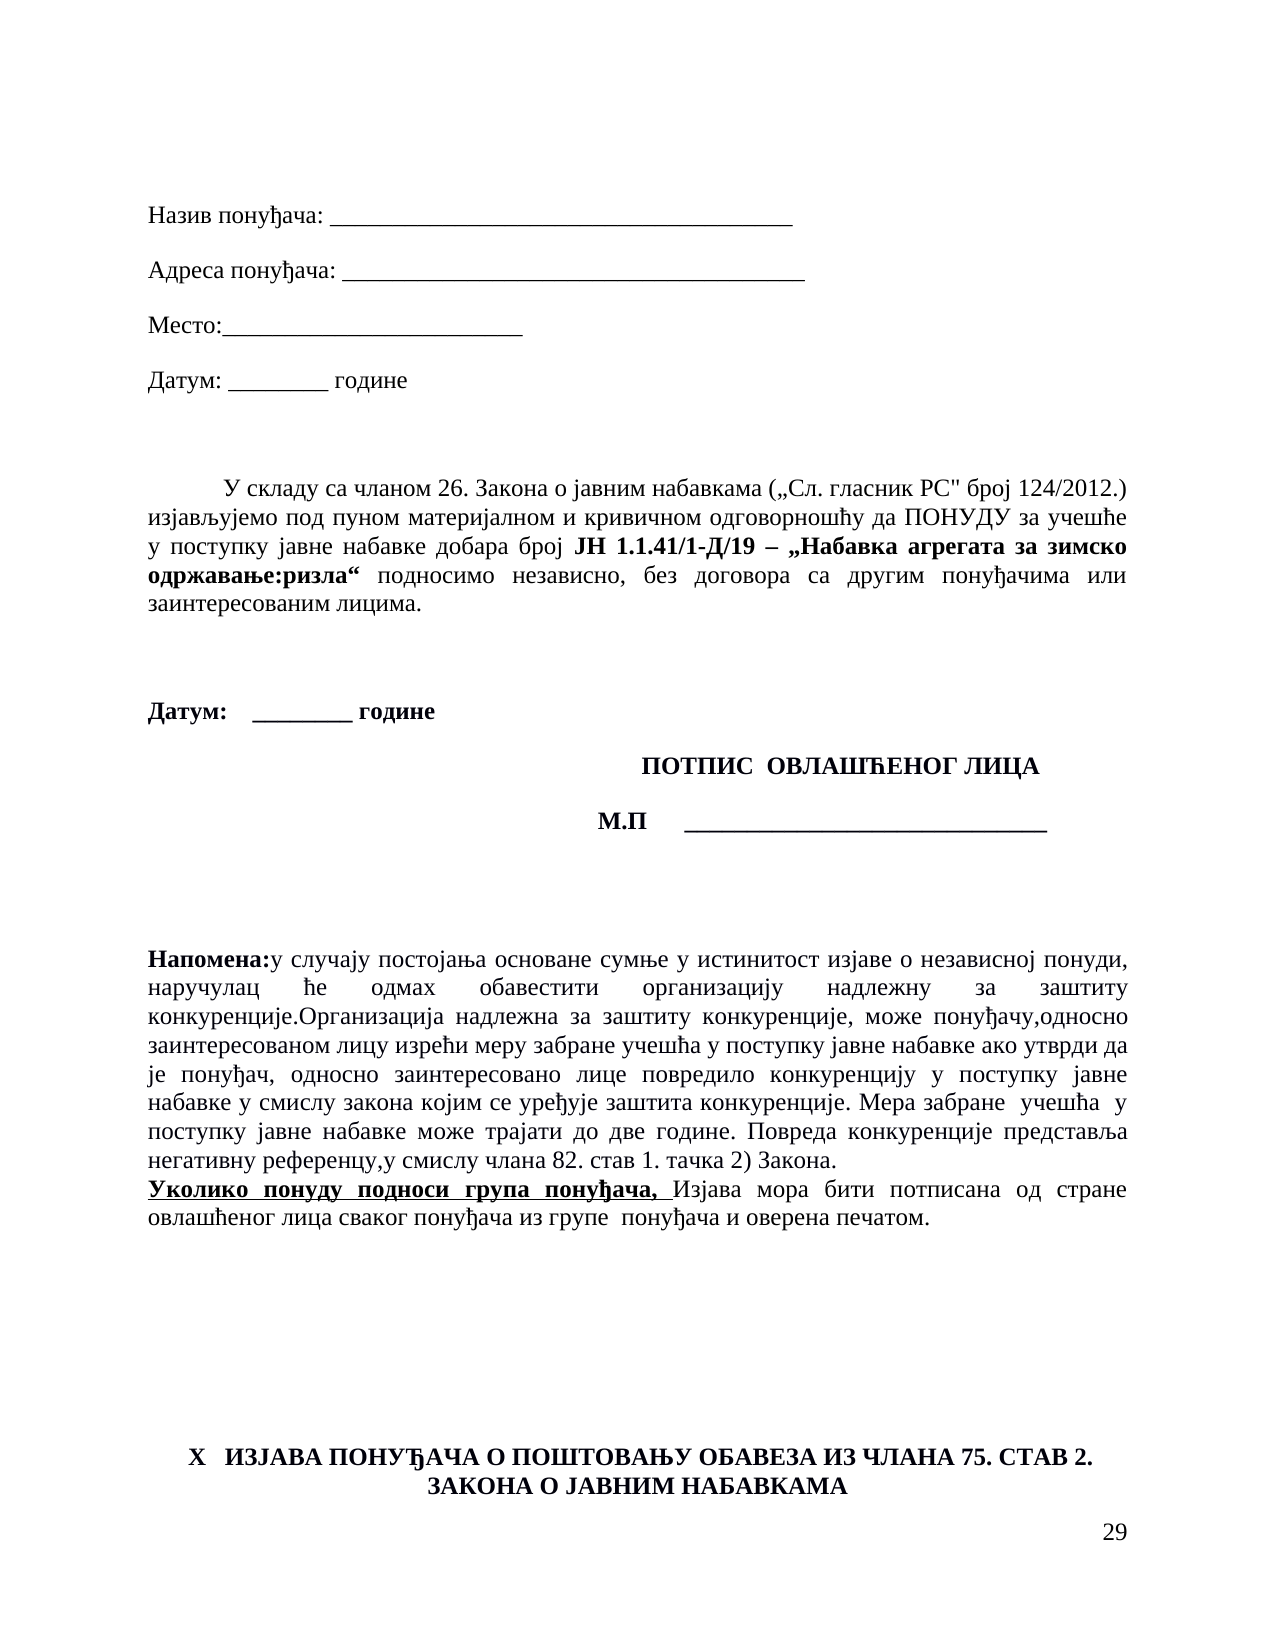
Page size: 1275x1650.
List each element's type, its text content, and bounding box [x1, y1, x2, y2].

text X ИЗЈАВА ПОНУЂАЧА О ПОШТОВАЊУ ОБАВЕЗА ИЗ ЧЛАНА 75. СТАВ 2. ЗАКОНА О ЈАВНИМ НАБАВКАМА [148, 1442, 1127, 1499]
text М.П _____________________________ [148, 806, 1127, 835]
text Уколико понуду подноси група понуђача, Изјава мора бити потписана од стране овлашћеног лица сваког понуђача из групе понуђача и оверена печатом. [148, 1174, 1127, 1231]
text Датум: ________ године [148, 366, 1127, 394]
text У складу са чланом 26. Закона о јавним набавкама („Сл. гласник РС" број 124/2012.) изјављујемо под пуном материјалном и кривичном одговорношћу да ПОНУДУ за учешће у поступку јавне набавке добара број ЈН 1.1.41/1-Д/19 – „Набавка агрегата за зимско одржавање:ризла“ подносимо независно, без договора са другим понуђачима или заинтересованим лицима. [148, 473, 1127, 617]
text Напомена:у случају постојања основане сумње у истинитост изјаве о независној понуди, наручулац ће одмах обавестити организацију надлежну за заштиту конкуренције.Организација надлежна за заштиту конкуренције, може понуђачу,односно заинтересованом лицу изрећи меру забране учешћа у поступку јавне набавке ако утврди да је понуђач, односно заинтересовано лице повредило конкуренцију у поступку јавне набавке у смислу закона којим се уређује заштита конкуренције. Мера забране учешћа у поступку јавне набавке може трајати до две године. Повреда конкуренције представља негативну референцу,у смислу члана 82. став 1. тачка 2) Закона. [148, 944, 1128, 1174]
text Датум: ________ године [148, 696, 1127, 725]
text ПОТПИС ОВЛАШЋЕНОГ ЛИЦА [148, 751, 1127, 780]
text Адреса понуђача: _____________________________________ [148, 255, 1127, 284]
text Назив понуђача: _____________________________________ [148, 200, 1127, 229]
text Место:________________________ [148, 311, 1127, 339]
